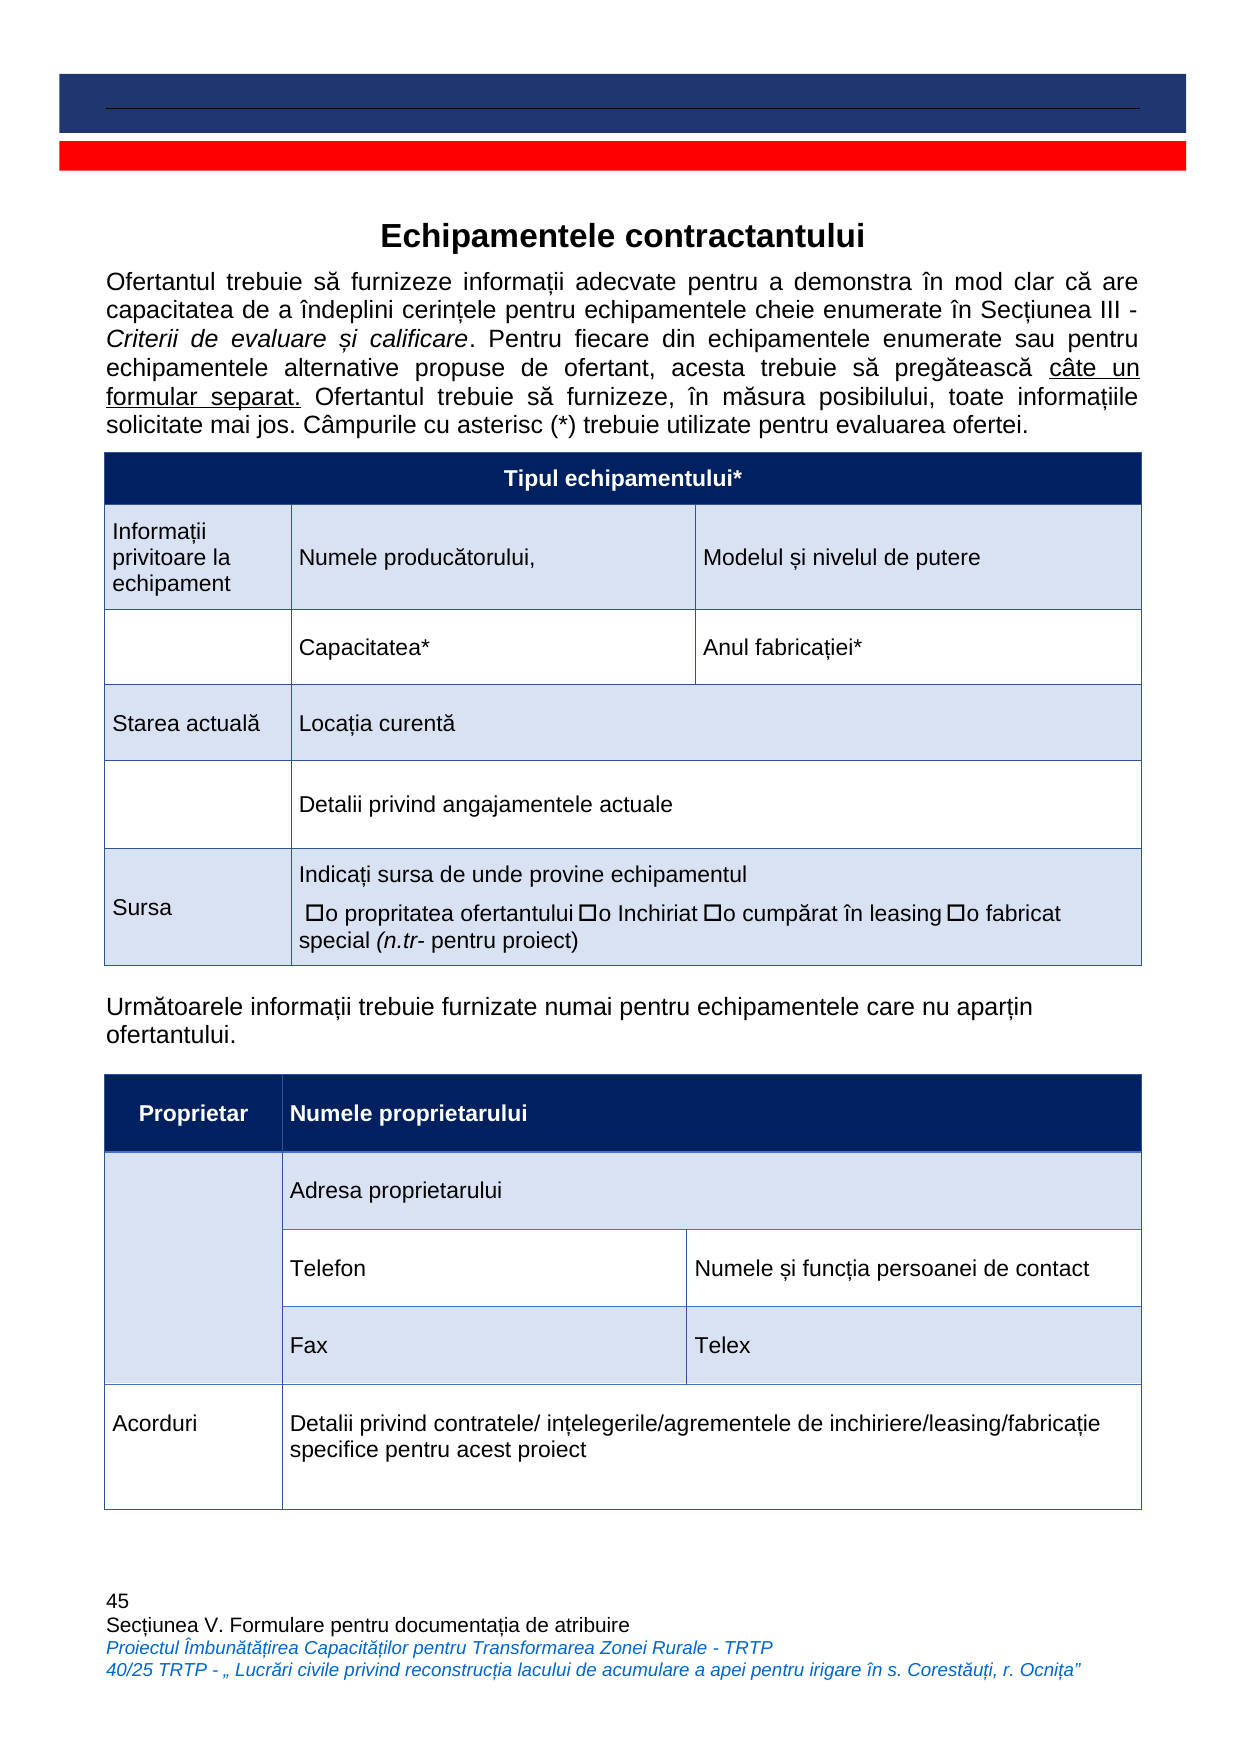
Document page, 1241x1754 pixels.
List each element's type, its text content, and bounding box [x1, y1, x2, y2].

table_cell Fax [283, 1307, 686, 1383]
table_header Numele proprietarului [283, 1075, 1141, 1151]
table_cell Capacitatea* [292, 610, 695, 684]
table_cell Detalii privind angajamentele actuale [292, 761, 1141, 848]
table_cell Numele producătorului, [292, 505, 695, 609]
table_cell Modelul și nivelul de putere [696, 505, 1141, 609]
table_cell [105, 761, 291, 848]
text Echipamentele contractantului [106, 216, 1140, 254]
table_header Tipul echipamentului* [105, 453, 1141, 504]
text Ofertantul trebuie să furnizeze informații adecvate pentru a demonstra în mod clar că are capacitatea de a îndeplini cerințele pentru echipamentele cheie enumerate în Secțiunea III -Criterii de evaluare și calificare. Pentru fiecare din echipamentele enumerate sau pentru echipamentele alternative propuse de ofertant, acesta trebuie să pregătească câte un formular separat. Ofertantul trebuie să furnizeze, în măsura posibilului, toate informațiile solicitate mai jos. Câmpurile cu asterisc (*) trebuie utilizate pentru evaluarea ofertei. [106, 267, 1140, 439]
table_cell Informații privitoare la echipament [105, 505, 291, 609]
table_cell Locația curentă [292, 685, 1141, 760]
table_cell Telefon [283, 1230, 686, 1306]
table_cell Detalii privind contratele/ ințelegerile/agrementele de inchiriere/leasing/fabricație specifice pentru acest proiect [283, 1385, 1141, 1509]
table_cell Starea actuală [105, 685, 291, 760]
table_cell [105, 610, 291, 684]
table_cell Indicați sursa de unde provine echipamentul o propritatea ofertantului o Inchiriat o cumpărat în leasing o fabricat special (n.tr- pentru proiect) [292, 849, 1141, 965]
table_cell [105, 1153, 282, 1383]
table_cell Anul fabricației* [696, 610, 1141, 684]
table_cell Numele și funcția persoanei de contact [687, 1230, 1141, 1306]
table_cell Sursa [105, 849, 291, 965]
table_cell Acorduri [105, 1385, 282, 1509]
table_cell Telex [687, 1307, 1141, 1383]
table_cell Adresa proprietarului [283, 1153, 1141, 1229]
text Următoarele informații trebuie furnizate numai pentru echipamentele care nu aparțin ofertantului. [106, 991, 1140, 1049]
table_header Proprietar [105, 1075, 282, 1151]
